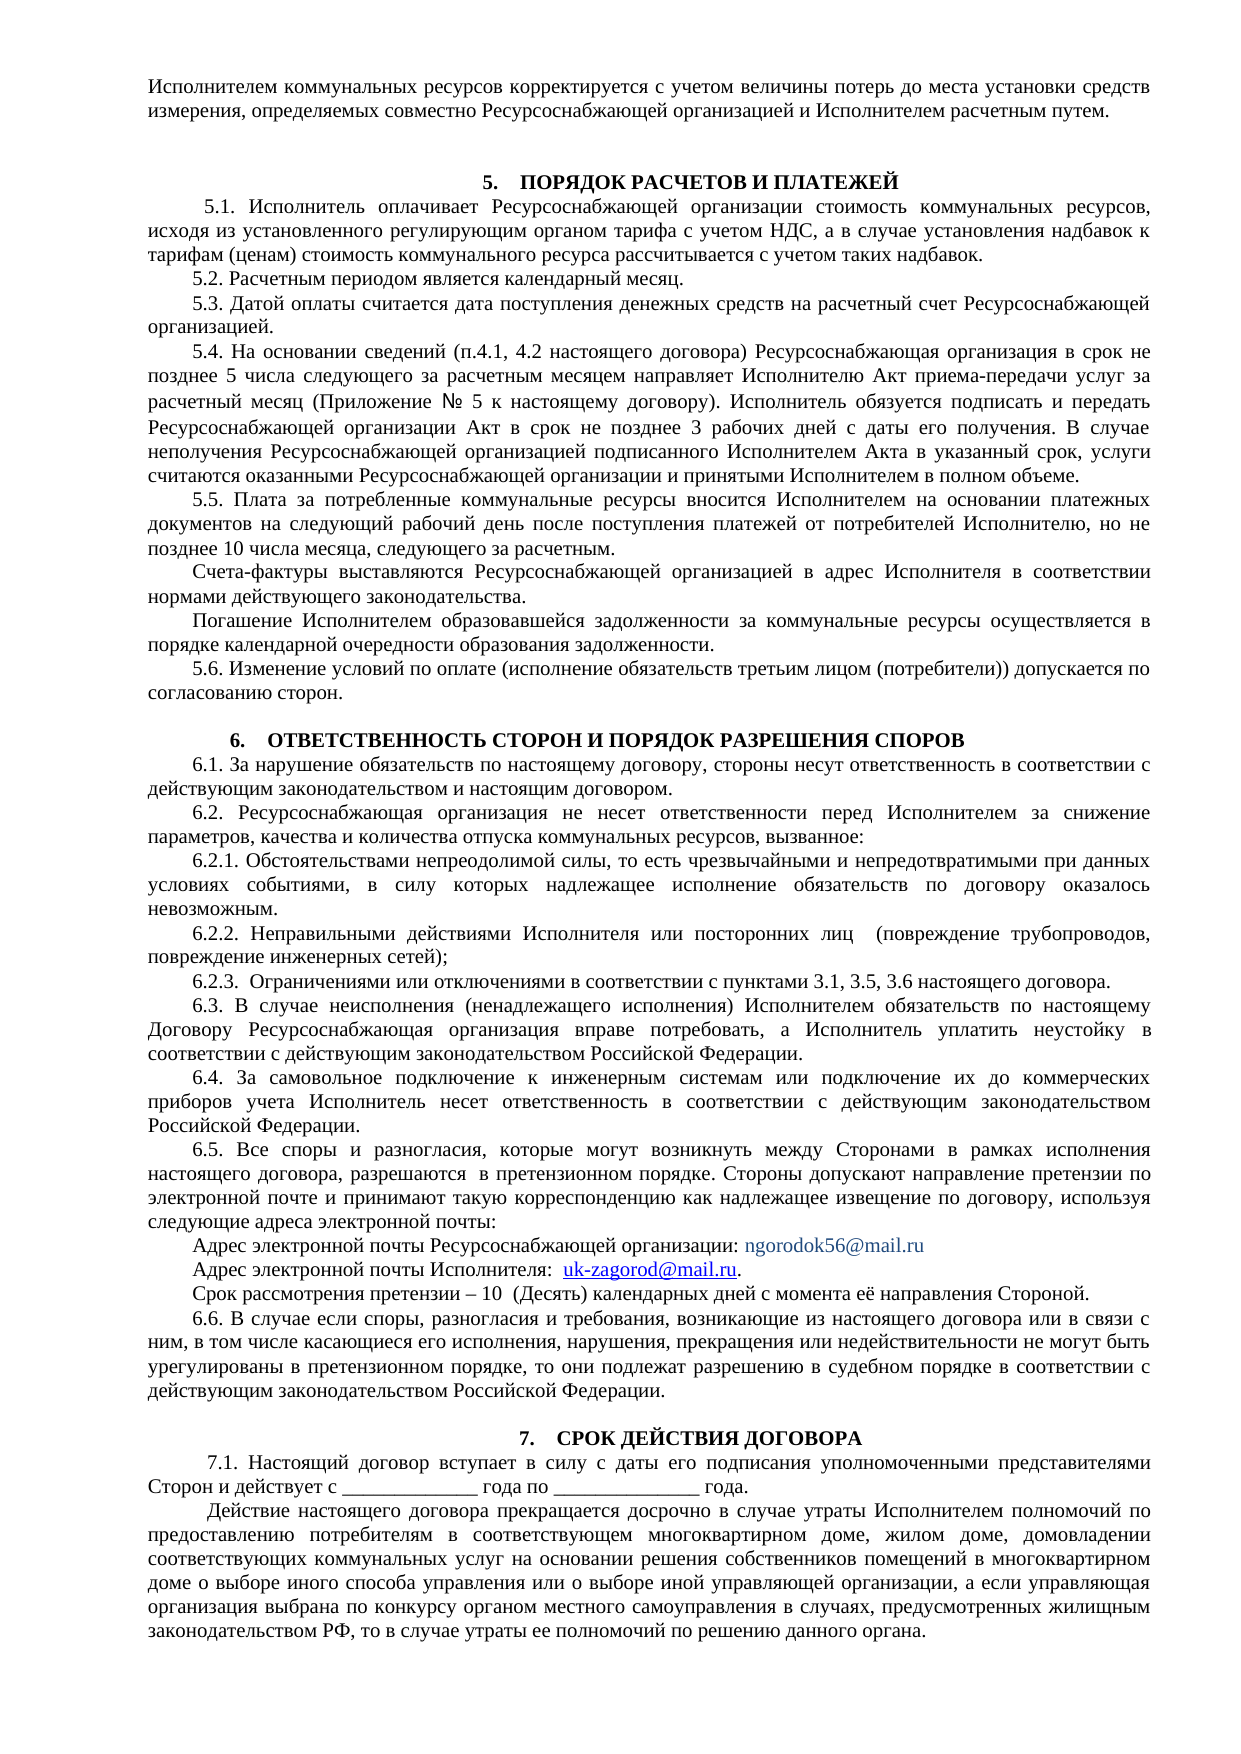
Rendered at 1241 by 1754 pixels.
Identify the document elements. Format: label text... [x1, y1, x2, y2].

text 5.2. Расчетным периодом является календарный месяц. [148, 266, 1152, 290]
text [148, 74, 1152, 122]
list ОТВЕТСТВЕННОСТЬ СТОРОН И ПОРЯДОК РАЗРЕШЕНИЯ СПОРОВ [229, 728, 1152, 752]
text 6.2. Ресурсоснабжающая организация не несет ответственности перед Исполнителем за снижение параметров, качества и количества отпуска коммунальных ресурсов, вызванное: [148, 800, 1152, 848]
text Счета-фактуры выставляются Ресурсоснабжающей организацией в адрес Исполнителя в соответствии нормами действующего законодательства. [148, 559, 1152, 608]
text Погашение Исполнителем образовавшейся задолженности за коммунальные ресурсы осуществляется в порядке календарной очередности образования задолженности. [148, 608, 1152, 656]
text 5.4. На основании сведений (п.4.1, 4.2 настоящего договора) Ресурсоснабжающая организация в срок не позднее 5 числа следующего за расчетным месяцем направляет Исполнителю Акт приема-передачи услуг за расчетный месяц (Приложение № 5 к настоящему договору). Исполнитель обязуется подписать и передать Ресурсоснабжающей организации Акт в срок не позднее 3 рабочих дней с даты его получения. В случае неполучения Ресурсоснабжающей организацией подписанного Исполнителем Акта в указанный срок, услуги считаются оказанными Ресурсоснабжающей организации и принятыми Исполнителем в полном объеме. [148, 338, 1152, 487]
list СРОК ДЕЙСТВИЯ ДОГОВОРА [229, 1426, 1152, 1450]
text 5.1. Исполнитель оплачивает Ресурсоснабжающей организации стоимость коммунальных ресурсов, исходя из установленного регулирующим органом тарифа с учетом НДС, а в случае установления надбавок к тарифам (ценам) стоимость коммунального ресурса рассчитывается с учетом таких надбавок. [148, 194, 1152, 266]
text 7.1. Настоящий договор вступает в силу с даты его подписания уполномоченными представителями Сторон и действует с _____________ года по ______________ года. [148, 1450, 1152, 1498]
text 5.6. Изменение условий по оплате (исполнение обязательств третьим лицом (потребители)) допускается по согласованию сторон. [148, 656, 1152, 704]
text 5.3. Датой оплаты считается дата поступления денежных средств на расчетный счет Ресурсоснабжающей организацией. [148, 290, 1152, 338]
text 5.5. Плата за потребленные коммунальные ресурсы вносится Исполнителем на основании платежных документов на следующий рабочий день после поступления платежей от потребителей Исполнителю, но не позднее 10 числа месяца, следующего за расчетным. [148, 487, 1152, 559]
text 6.1. За нарушение обязательств по настоящему договору, стороны несут ответственность в соответствии с действующим законодательством и настоящим договором. [148, 752, 1152, 800]
text 6.6. В случае если споры, разногласия и требования, возникающие из настоящего договора или в связи с ним, в том числе касающиеся его исполнения, нарушения, прекращения или недействительности не могут быть урегулированы в претензионном порядке, то они подлежат разрешению в судебном порядке в соответствии с действующим законодательством Российской Федерации. [148, 1305, 1152, 1402]
text Действие настоящего договора прекращается досрочно в случае утраты Исполнителем полномочий по предоставлению потребителям в соответствующем многоквартирном доме, жилом доме, домовладении соответствующих коммунальных услуг на основании решения собственников помещений в многоквартирном доме о выборе иного способа управления или о выборе иной управляющей организации, а если управляющая организация выбрана по конкурсу органом местного самоуправления в случаях, предусмотренных жилищным законодательством РФ, то в случае утраты ее полномочий по решению данного органа. [148, 1498, 1152, 1642]
text 6.2.2. Неправильными действиями Исполнителя или посторонних лиц (повреждение трубопроводов, повреждение инженерных сетей); [148, 920, 1152, 968]
text 6.2.3. Ограничениями или отключениями в соответствии с пунктами 3.1, 3.5, 3.6 настоящего договора. [148, 968, 1152, 993]
text 6.2.1. Обстоятельствами непреодолимой силы, то есть чрезвычайными и непредотвратимыми при данных условиях событиями, в силу которых надлежащее исполнение обязательств по договору оказалось невозможным. [148, 848, 1152, 920]
text 6.5. Все споры и разногласия, которые могут возникнуть между Сторонами в рамках исполнения настоящего договора, разрешаются в претензионном порядке. Стороны допускают направление претензии по электронной почте и принимают такую корреспонденцию как надлежащее извещение по договору, используя следующие адреса электронной почты: [148, 1137, 1152, 1233]
text Срок рассмотрения претензии – 10 (Десять) календарных дней с момента её направления Стороной. [148, 1281, 1152, 1305]
text Адрес электронной почты Исполнителя: uk-zagorod@mail.ru. [148, 1257, 1152, 1281]
text 6.3. В случае неисполнения (ненадлежащего исполнения) Исполнителем обязательств по настоящему Договору Ресурсоснабжающая организация вправе потребовать, а Исполнитель уплатить неустойку в соответствии с действующим законодательством Российской Федерации. [148, 993, 1152, 1065]
text 6.4. За самовольное подключение к инженерным системам или подключение их до коммерческих приборов учета Исполнитель несет ответственность в соответствии с действующим законодательством Российской Федерации. [148, 1065, 1152, 1137]
list ПОРЯДОК РАСЧЕТОВ И ПЛАТЕЖЕЙ [229, 170, 1152, 194]
text Адрес электронной почты Ресурсоснабжающей организации: ngorodok56@mail.ru [148, 1233, 1152, 1257]
